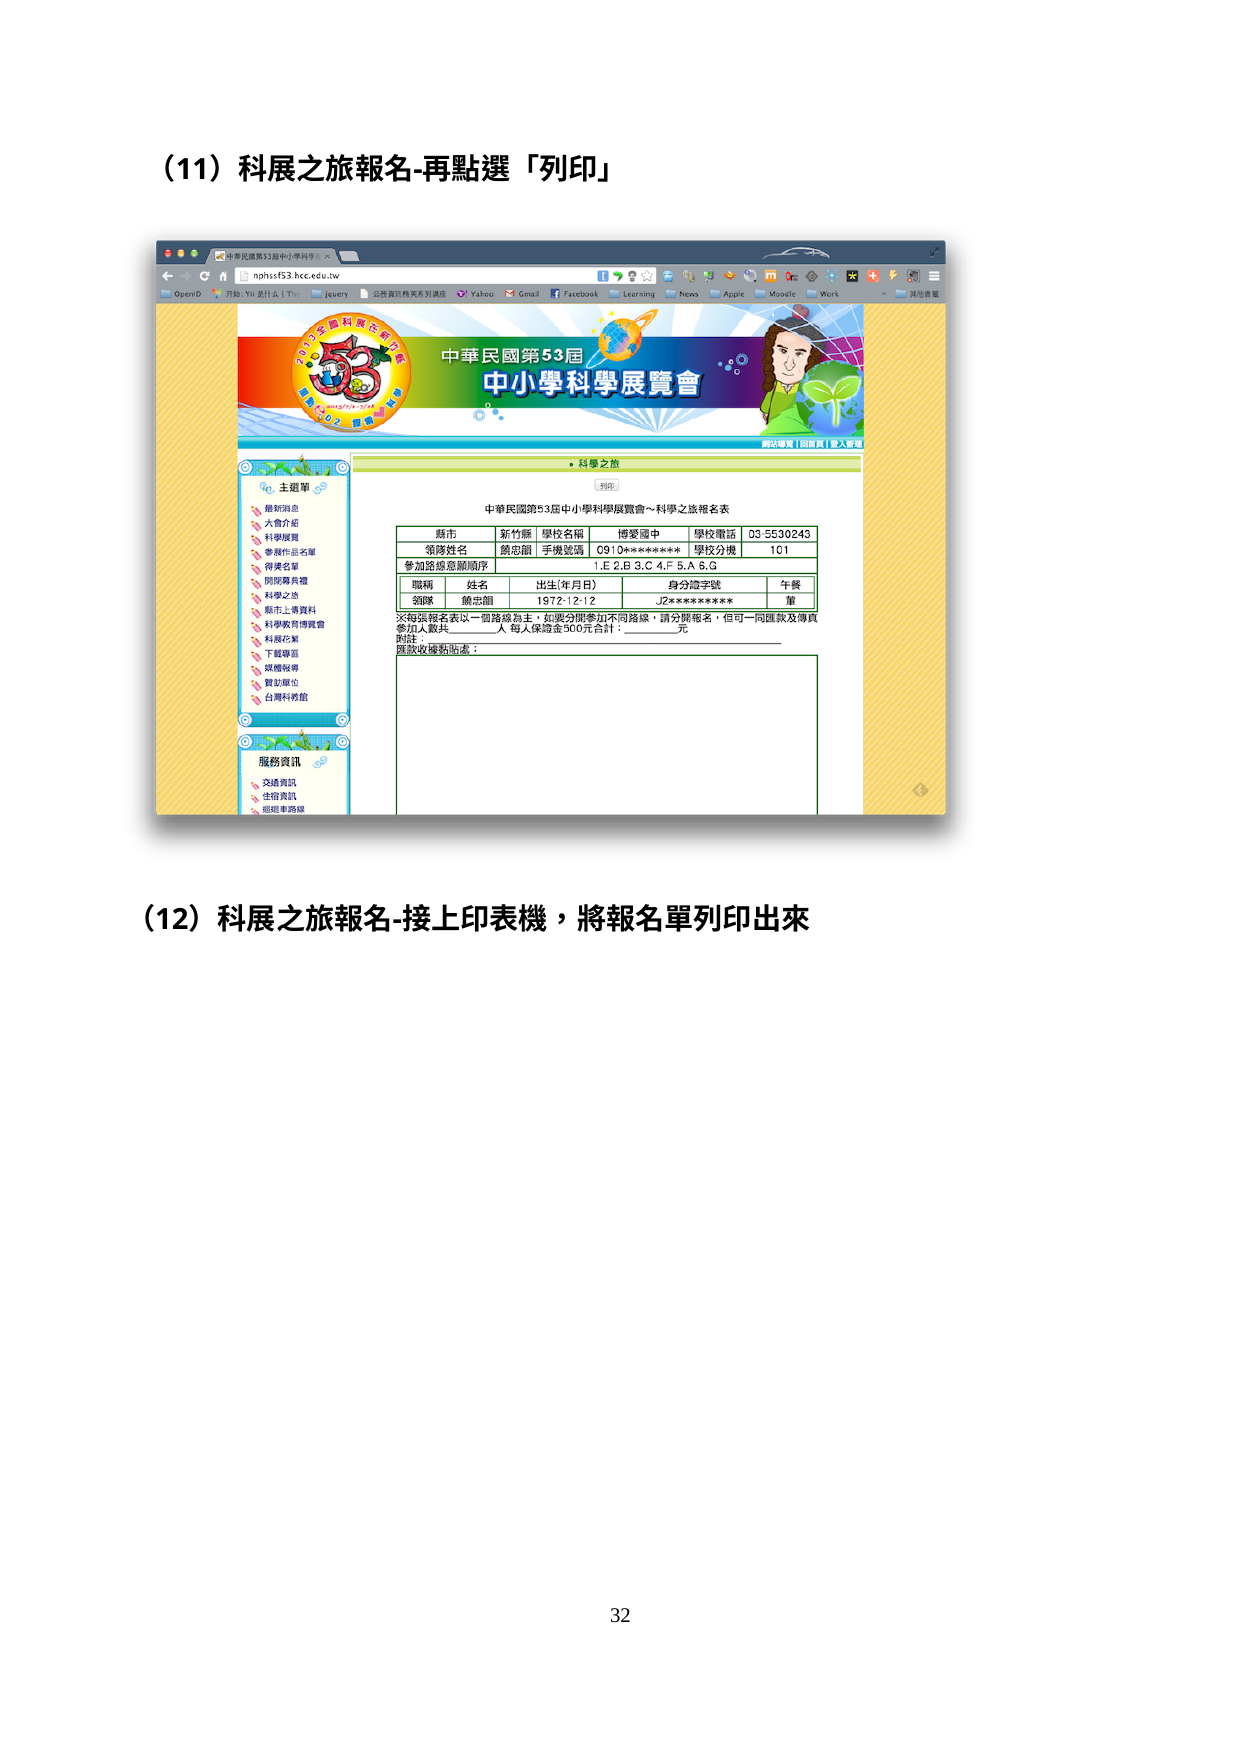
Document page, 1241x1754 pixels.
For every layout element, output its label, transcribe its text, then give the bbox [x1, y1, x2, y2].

picture [118, 217, 983, 866]
text （12）科展之旅報名-接上印表機，將報名單列印出來 [118, 879, 1122, 954]
